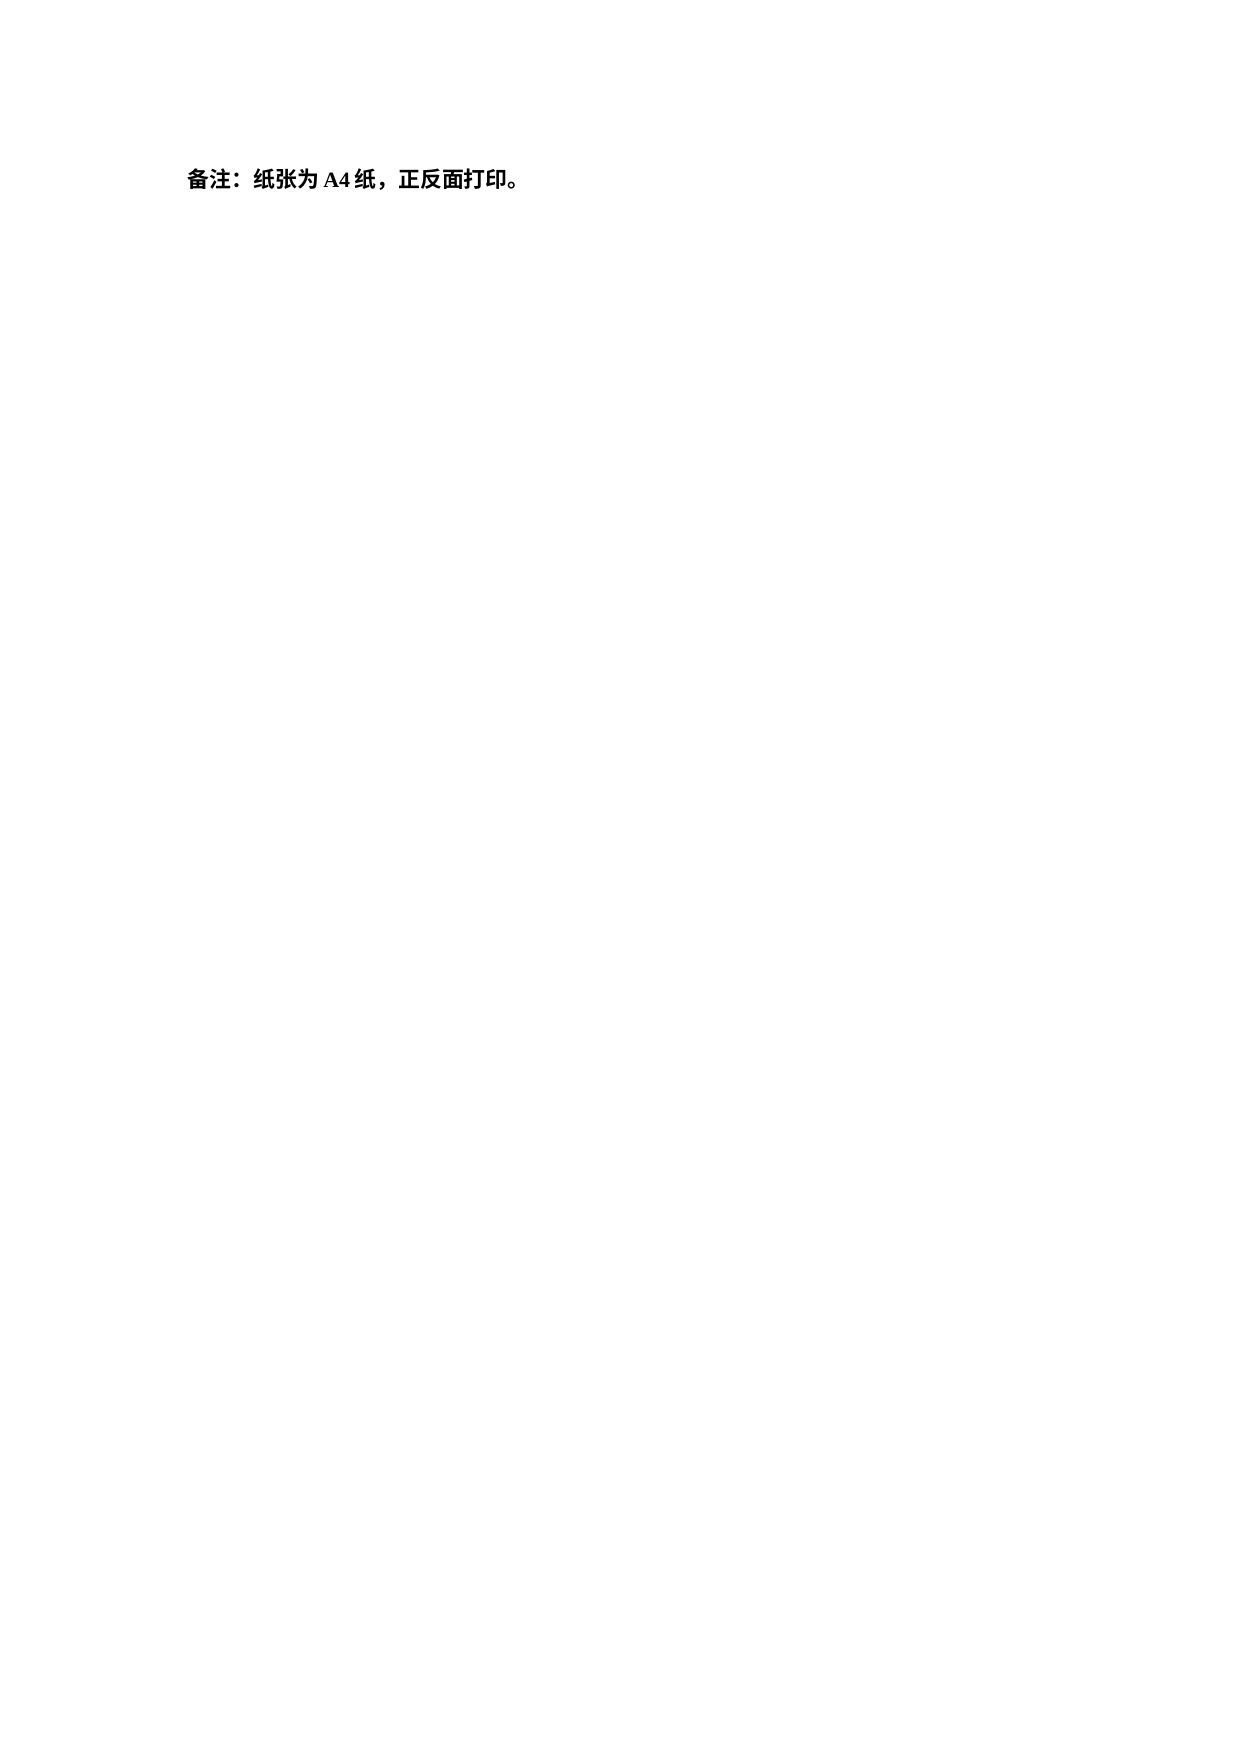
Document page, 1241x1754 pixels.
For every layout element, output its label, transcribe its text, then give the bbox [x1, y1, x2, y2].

text 备注：纸张为A4纸，正反面打印。 [187, 162, 1053, 194]
